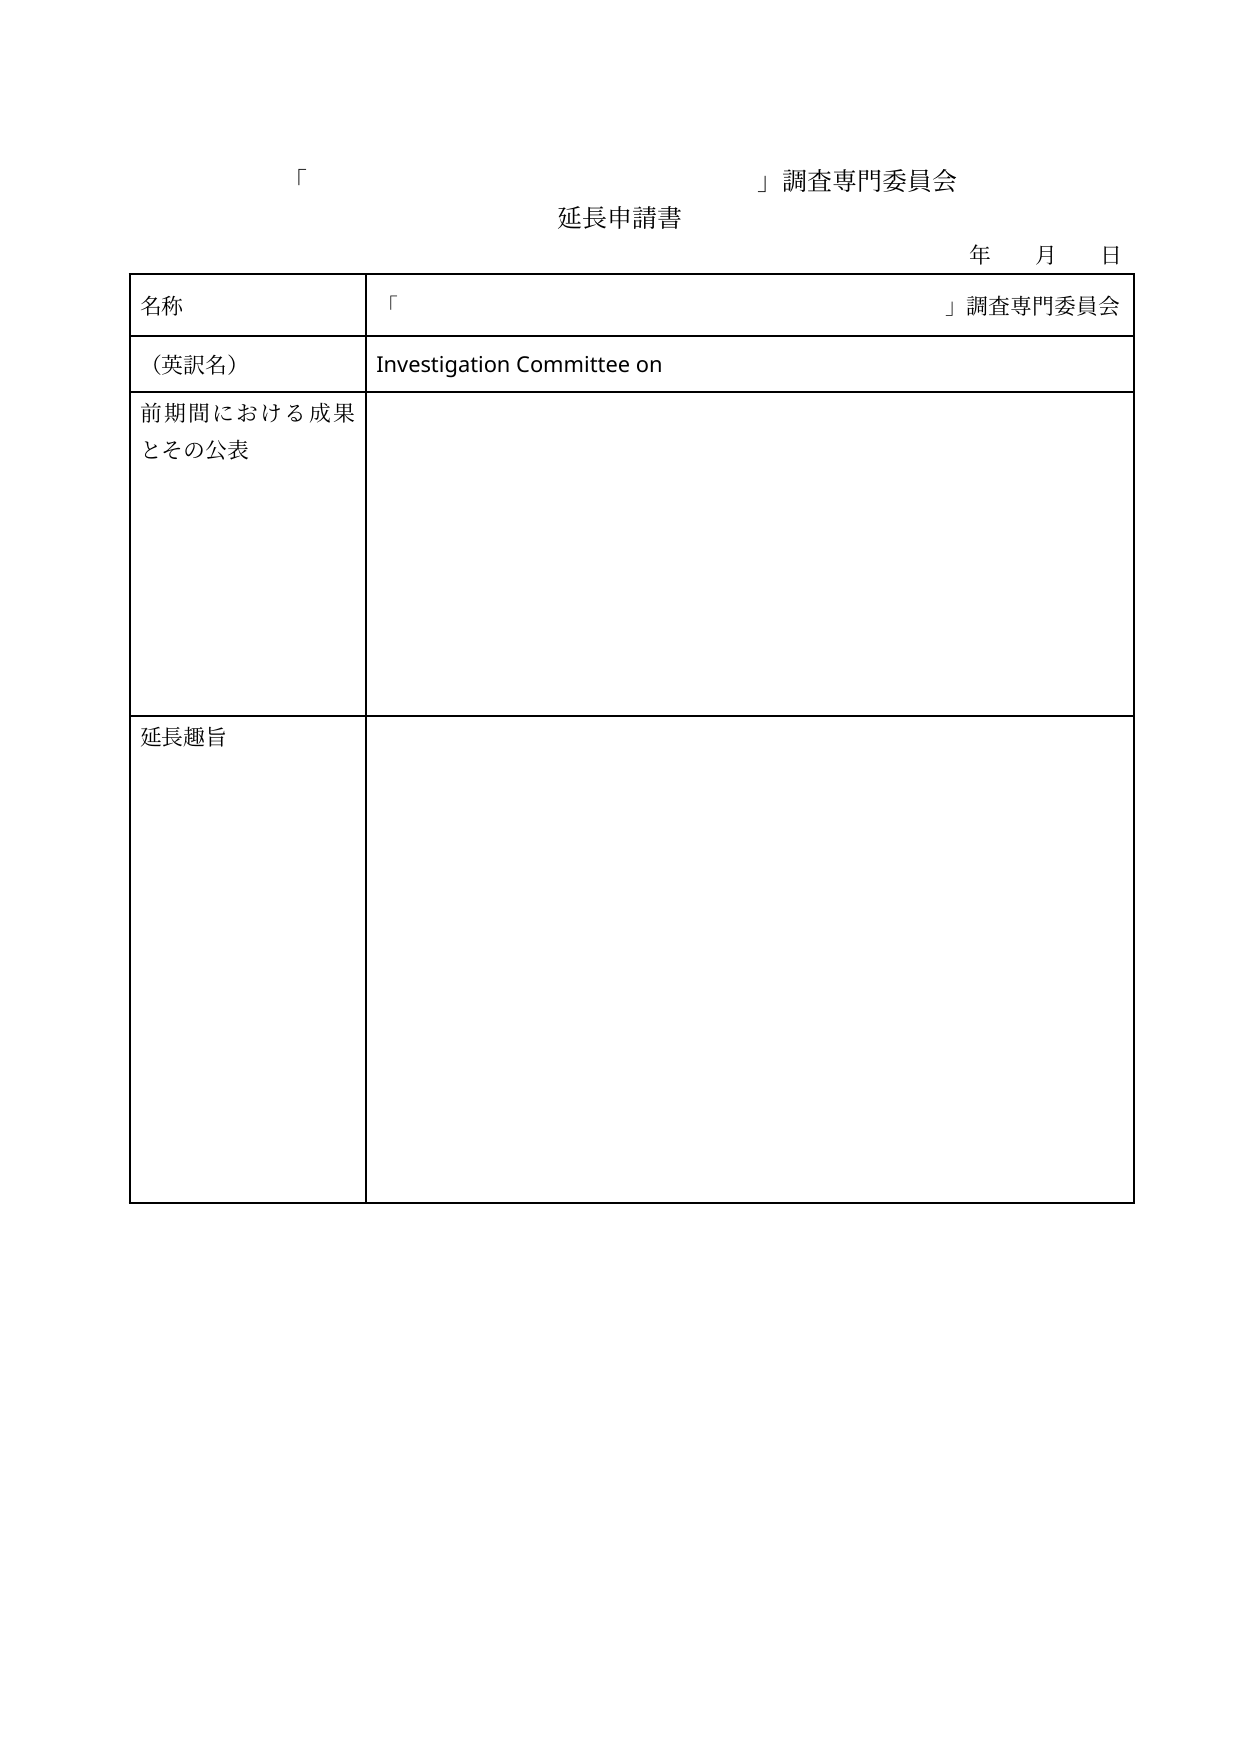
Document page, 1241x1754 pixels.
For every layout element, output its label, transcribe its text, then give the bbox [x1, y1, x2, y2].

text 「 」調査専門委員会 [118, 161, 1122, 198]
table_cell 延長趣旨 [131, 717, 365, 1202]
table_cell Investigation Committee on [367, 337, 1133, 391]
table_cell （英訳名） [131, 337, 365, 391]
text 年 月 日 [118, 236, 1122, 273]
table_header 「 」調査専門委員会 [367, 275, 1133, 334]
table_header 名称 [131, 275, 365, 334]
table_cell [367, 393, 1133, 715]
table_cell [367, 717, 1133, 1202]
table_cell 前期間における成果とその公表 [131, 393, 365, 715]
text 延長申請書 [118, 198, 1122, 236]
